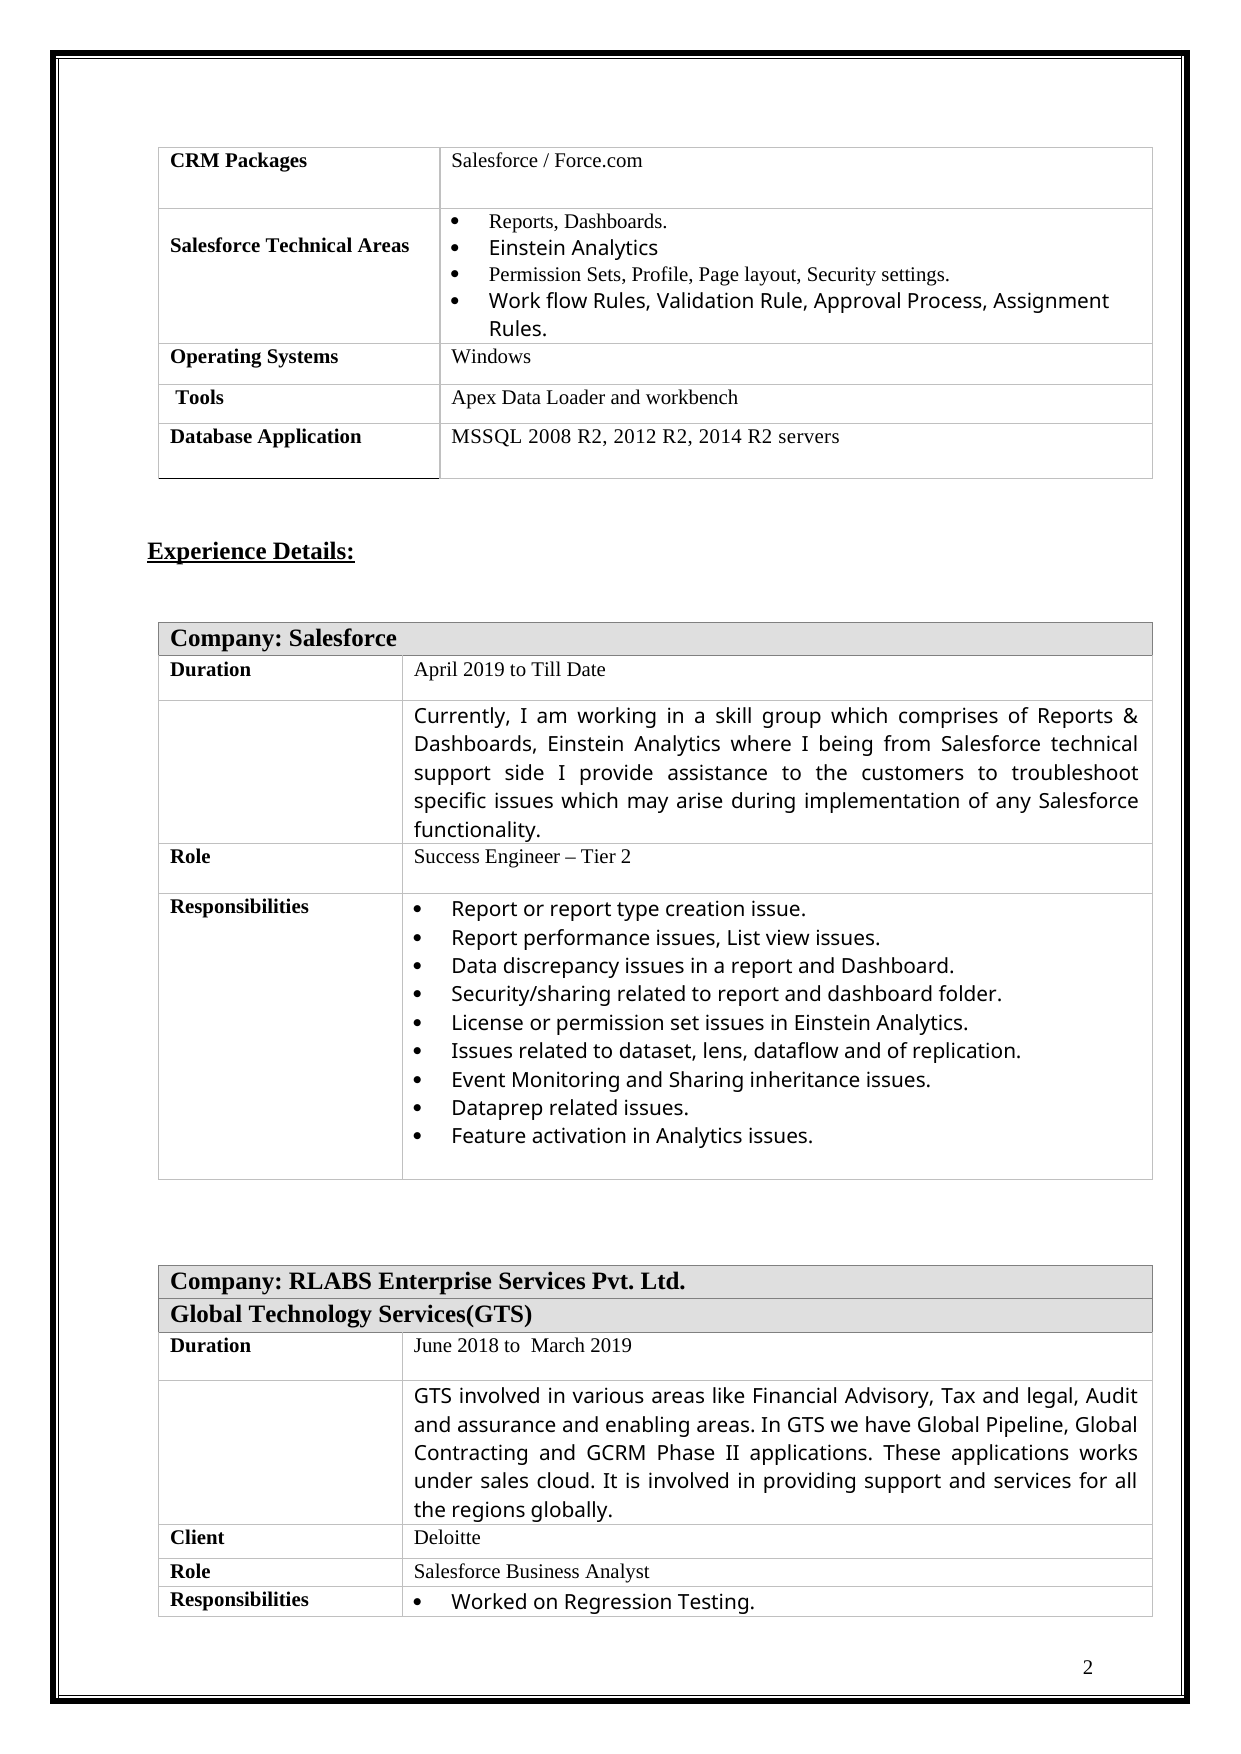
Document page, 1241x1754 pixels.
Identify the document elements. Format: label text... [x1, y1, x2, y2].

table_cell CRM Packages [159, 148, 439, 208]
table_cell Responsibilities [159, 894, 402, 1178]
table_cell Global Technology Services(GTS) [159, 1299, 1152, 1332]
table_cell Salesforce / Force.com [441, 148, 1152, 208]
text Experience Details: [147, 536, 1093, 565]
table_cell Tools [159, 385, 439, 422]
table_header Company: RLABS Enterprise Services Pvt. Ltd. [159, 1266, 1152, 1298]
table_cell Client [159, 1525, 402, 1558]
table_cell Database Application [159, 424, 439, 478]
table_cell Duration [159, 656, 402, 700]
table_cell [159, 701, 402, 843]
table_cell Operating Systems [159, 344, 439, 384]
table_cell Salesforce Technical Areas [159, 209, 439, 343]
table_cell Salesforce Business Analyst [403, 1559, 1152, 1586]
table_cell Reports, Dashboards. Einstein Analytics Permission Sets, Profile, Page layout, Security settings. Work flow Rules, Validation Rule, Approval Process, Assignment Rules. [441, 209, 1152, 343]
table_cell Responsibilities [159, 1587, 402, 1616]
table_cell Role [159, 844, 402, 893]
table_cell MSSQL 2008 R2, 2012 R2, 2014 R2 servers [441, 424, 1152, 478]
table_cell Apex Data Loader and workbench [441, 385, 1152, 422]
table_cell Windows [441, 344, 1152, 384]
table_cell Role [159, 1559, 402, 1586]
table_header Company: Salesforce [159, 623, 1152, 655]
table_cell Currently, I am working in a skill group which comprises of Reports & Dashboards, Einstein Analytics where I being from Salesforce technical support side I provide assistance to the customers to troubleshoot specific issues which may arise during implementation of any Salesforce functionality. [403, 701, 1152, 843]
table_cell Duration [159, 1333, 402, 1380]
table_cell Success Engineer – Tier 2 [403, 844, 1152, 893]
table_cell April 2019 to Till Date [403, 656, 1152, 700]
table_cell June 2018 to March 2019 [403, 1333, 1152, 1380]
table_cell Report or report type creation issue. Report performance issues, List view issues. Data discrepancy issues in a report and Dashboard. Security/sharing related to report and dashboard folder. License or permission set issues in Einstein Analytics. Issues related to dataset, lens, dataflow and of replication. Event Monitoring and Sharing inheritance issues. Dataprep related issues. Feature activation in Analytics issues. [403, 894, 1152, 1178]
table_cell GTS involved in various areas like Financial Advisory, Tax and legal, Audit and assurance and enabling areas. In GTS we have Global Pipeline, Global Contracting and GCRM Phase II applications. These applications works under sales cloud. It is involved in providing support and services for all the regions globally. [403, 1381, 1152, 1523]
table_cell [159, 1381, 402, 1523]
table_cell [403, 1587, 1152, 1616]
table_cell Deloitte [403, 1525, 1152, 1558]
